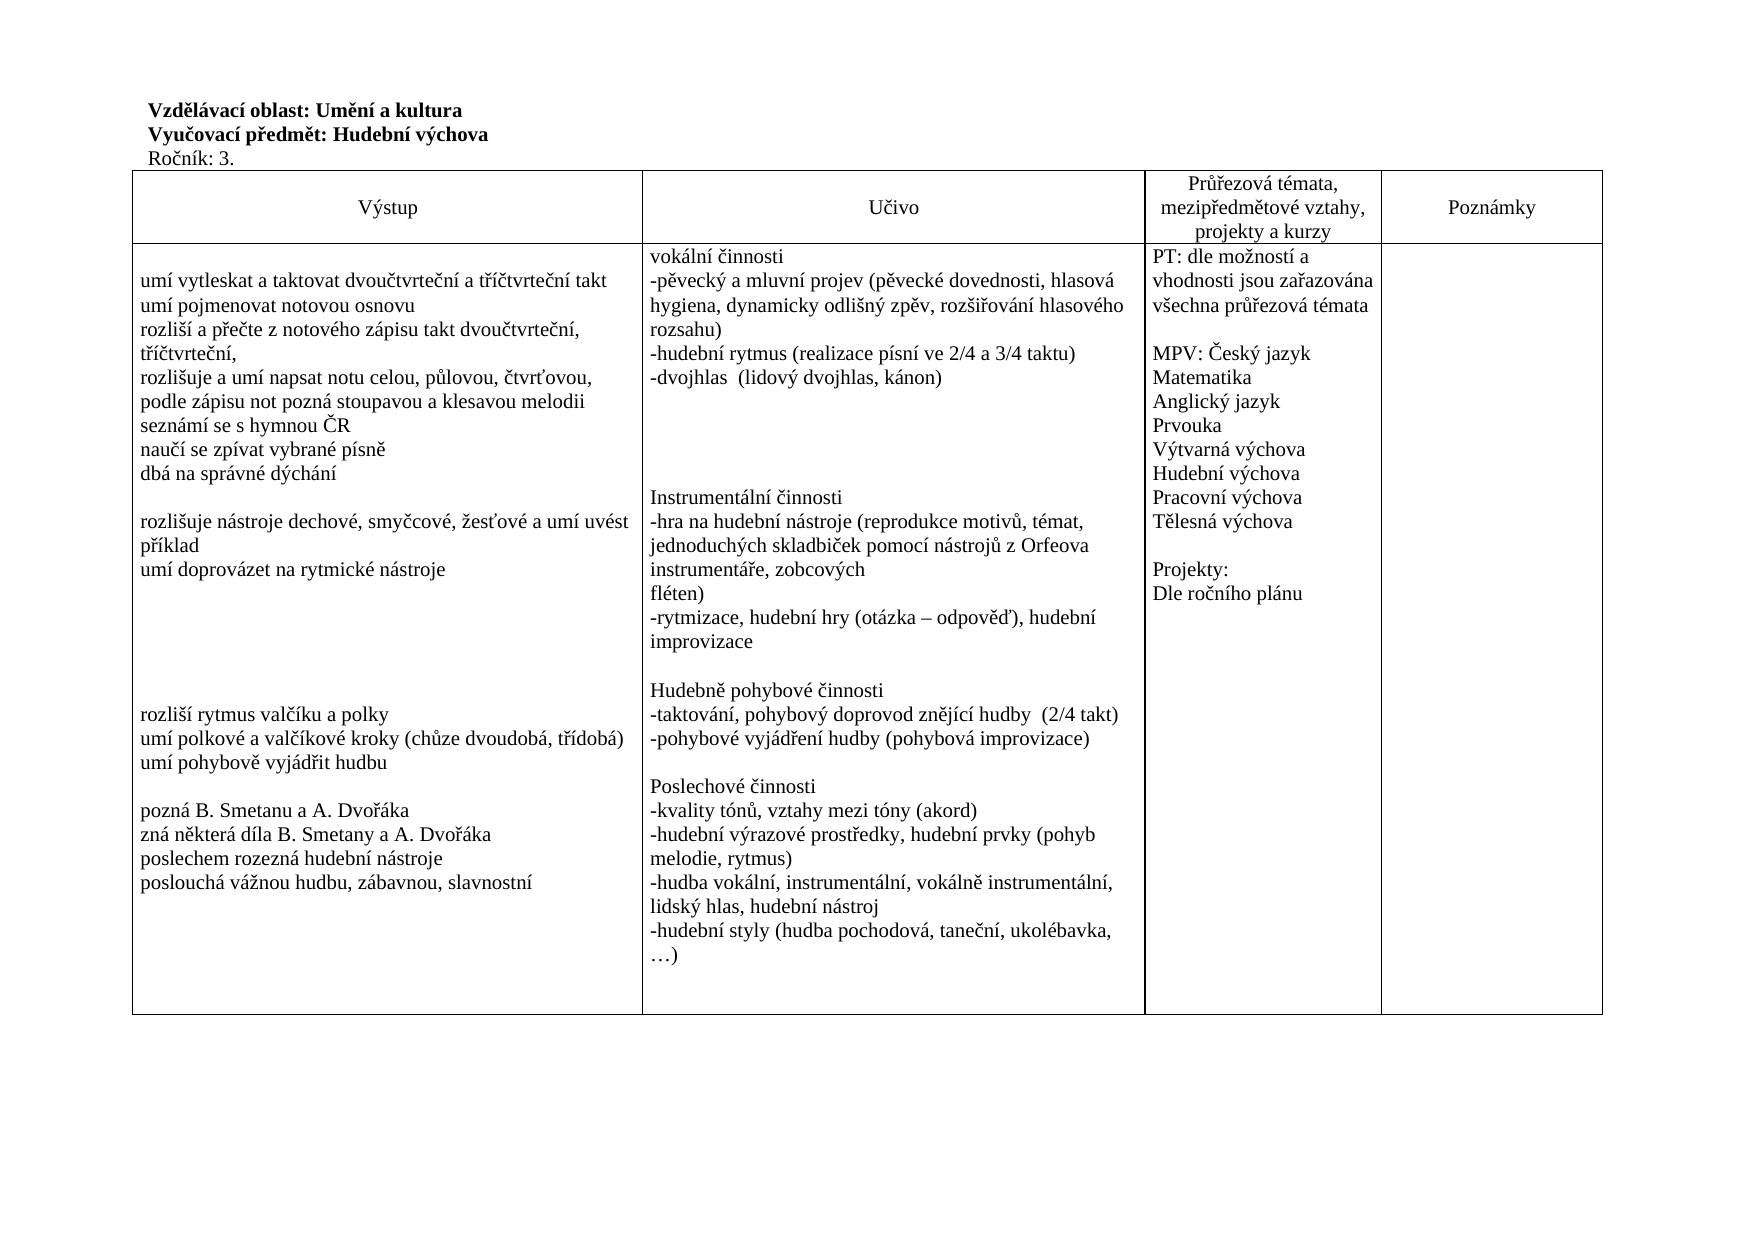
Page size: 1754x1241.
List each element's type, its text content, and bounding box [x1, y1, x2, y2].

table_header Průřezová témata, mezipředmětové vztahy, projekty a kurzy [1146, 171, 1381, 243]
text Ročník: 3. [148, 146, 1606, 170]
table_header Učivo [643, 171, 1144, 243]
table_cell [1382, 244, 1602, 1014]
table_cell umí vytleskat a taktovat dvoučtvrteční a tříčtvrteční takt umí pojmenovat notovou osnovu rozliší a přečte z notového zápisu takt dvoučtvrteční, tříčtvrteční, rozlišuje a umí napsat notu celou, půlovou, čtvrťovou, podle zápisu not pozná stoupavou a klesavou melodii seznámí se s hymnou ČR naučí se zpívat vybrané písně dbá na správné dýchání rozlišuje nástroje dechové, smyčcové, žesťové a umí uvést příklad umí doprovázet na rytmické nástroje rozliší rytmus valčíku a polky umí polkové a valčíkové kroky (chůze dvoudobá, třídobá) umí pohybově vyjádřit hudbu pozná B. Smetanu a A. Dvořáka zná některá díla B. Smetany a A. Dvořáka poslechem rozezná hudební nástroje poslouchá vážnou hudbu, zábavnou, slavnostní [133, 244, 642, 1014]
table_cell vokální činnosti -pěvecký a mluvní projev (pěvecké dovednosti, hlasová hygiena, dynamicky odlišný zpěv, rozšiřování hlasového rozsahu) -hudební rytmus (realizace písní ve 2/4 a 3/4 taktu) -dvojhlas (lidový dvojhlas, kánon) Instrumentální činnosti -hra na hudební nástroje (reprodukce motivů, témat, jednoduchých skladbiček pomocí nástrojů z Orfeova instrumentáře, zobcových fléten) -rytmizace, hudební hry (otázka – odpověď), hudební improvizace Hudebně pohybové činnosti -taktování, pohybový doprovod znějící hudby (2/4 takt) -pohybové vyjádření hudby (pohybová improvizace) Poslechové činnosti -kvality tónů, vztahy mezi tóny (akord) -hudební výrazové prostředky, hudební prvky (pohyb melodie, rytmus) -hudba vokální, instrumentální, vokálně instrumentální, lidský hlas, hudební nástroj -hudební styly (hudba pochodová, taneční, ukolébavka, …) [643, 244, 1144, 1014]
table_header Poznámky [1382, 171, 1602, 243]
subtitle Vzdělávací oblast: Umění a kultura [148, 98, 1606, 122]
table_header Výstup [133, 171, 642, 243]
text Vyučovací předmět: Hudební výchova [148, 122, 1606, 146]
